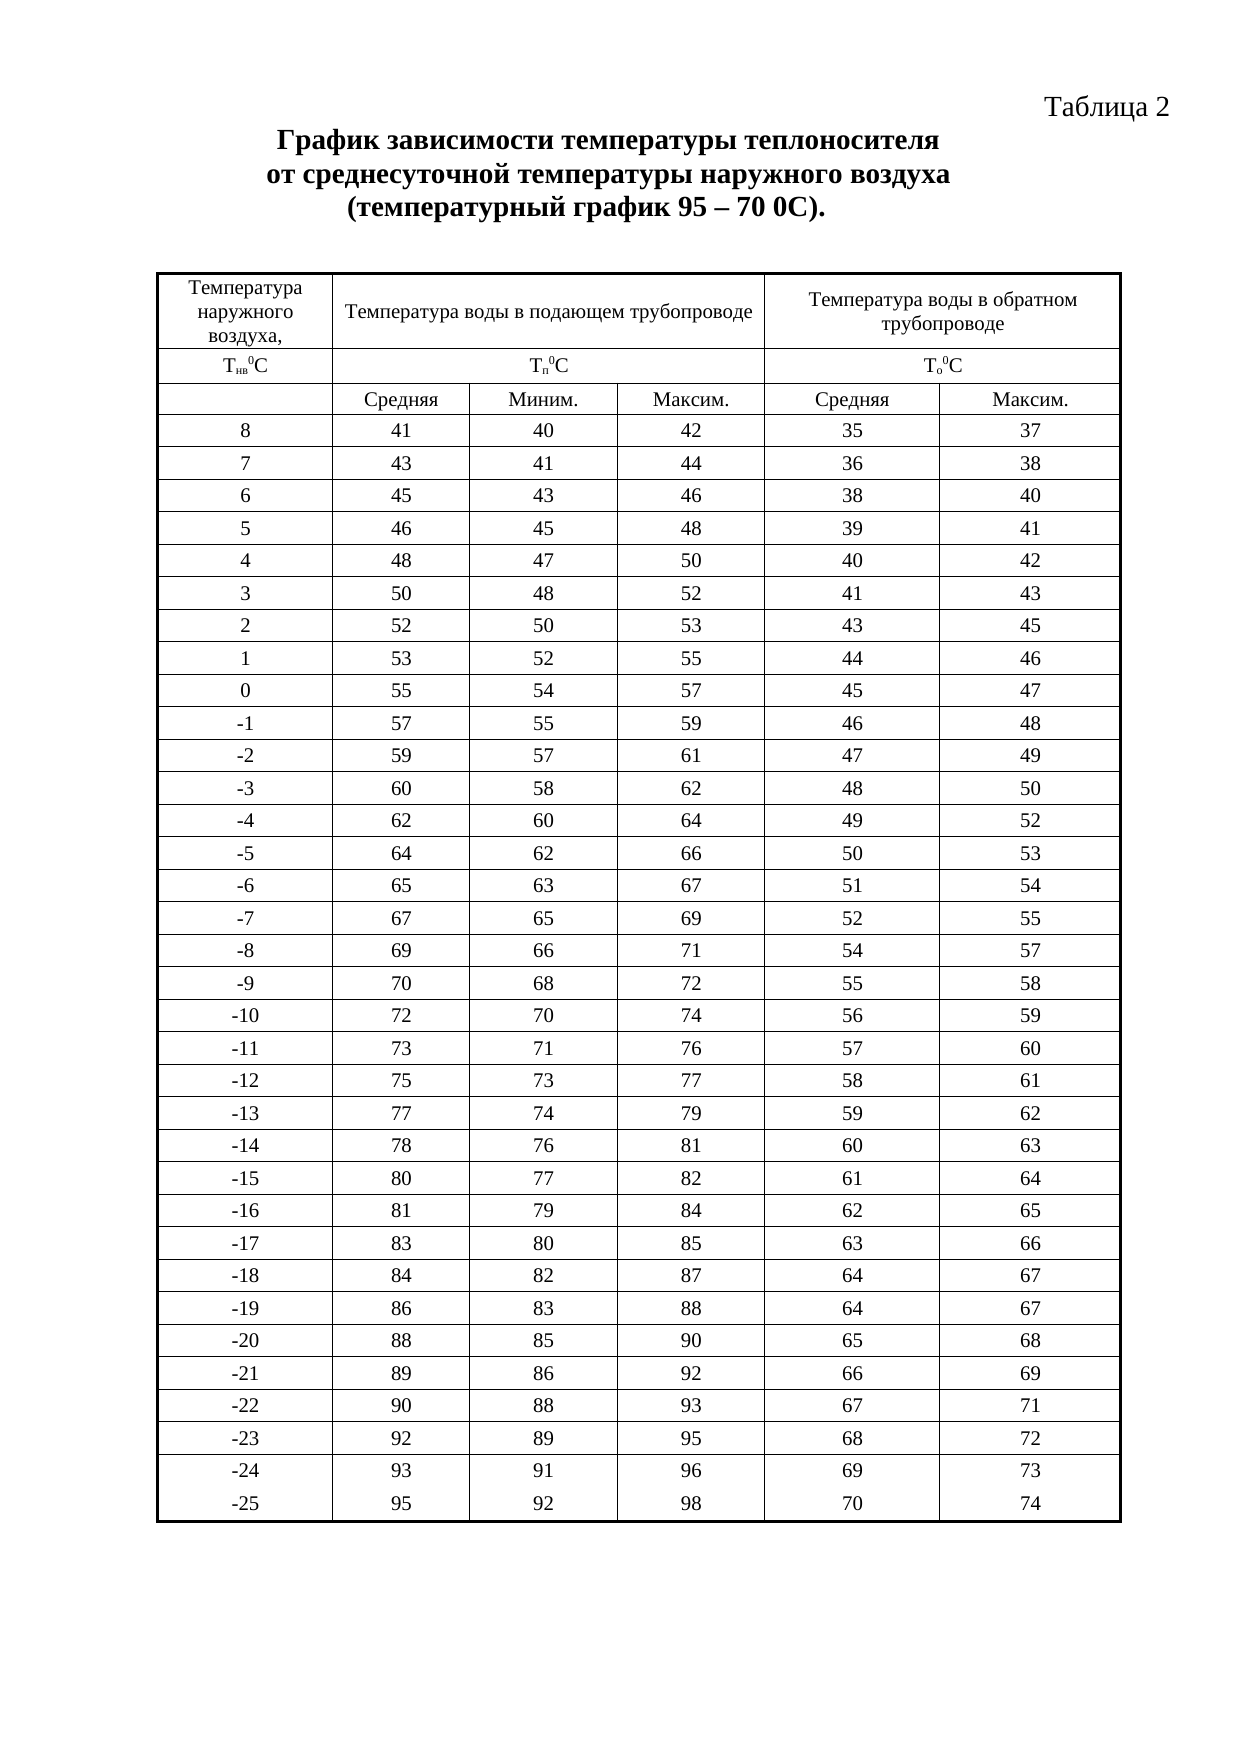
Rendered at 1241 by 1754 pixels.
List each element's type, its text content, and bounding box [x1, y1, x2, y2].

table_header Таблица 2 График зависимости температуры теплоносителя от среднесуточной температуры наружного воздуха (температурный график 95 – 70 0С). [0, 89, 1240, 1665]
